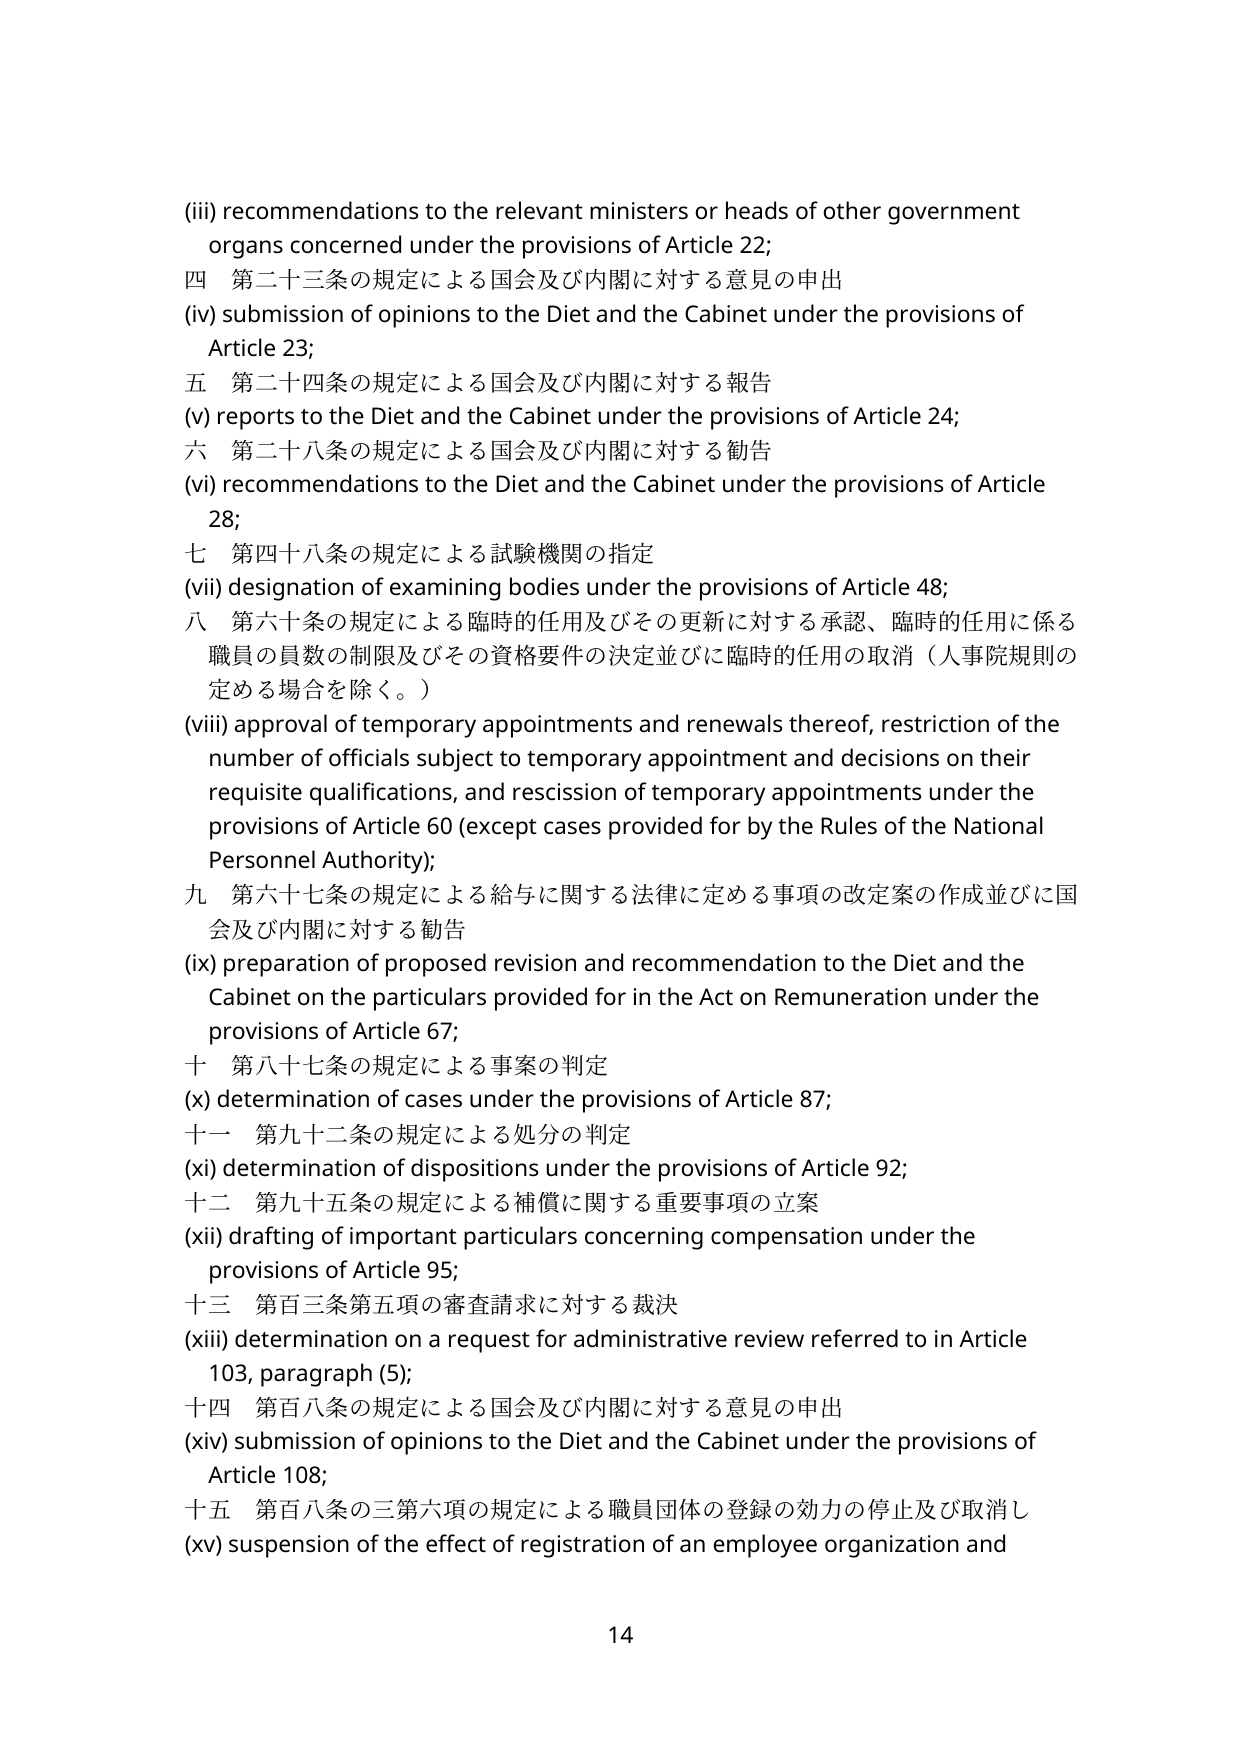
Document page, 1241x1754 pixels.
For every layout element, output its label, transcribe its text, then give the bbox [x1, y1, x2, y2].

text 八 第六十条の規定による臨時的任用及びその更新に対する承認、臨時的任用に係る職員の員数の制限及びその資格要件の決定並びに臨時的任用の取消（人事院規則の定める場合を除く。） [184, 604, 1079, 706]
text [184, 1526, 1079, 1560]
text 九 第六十七条の規定による給与に関する法律に定める事項の改定案の作成並びに国会及び内閣に対する勧告 [184, 877, 1079, 945]
text (viii) approval of temporary appointments and renewals thereof, restriction of the number of officials subject to temporary appointment and decisions on their requisite qualifications, and rescission of temporary appointments under the provisions of Article 60 (except cases provided for by the Rules of the National Personnel Authority); [184, 706, 1079, 877]
text 十三 第百三条第五項の審査請求に対する裁決 [184, 1287, 1079, 1321]
text 五 第二十四条の規定による国会及び内閣に対する報告 [184, 364, 1079, 399]
text 四 第二十三条の規定による国会及び内閣に対する意見の申出 [184, 262, 1079, 296]
text 十 第八十七条の規定による事案の判定 [184, 1048, 1079, 1082]
text 十五 第百八条の三第六項の規定による職員団体の登録の効力の停止及び取消し [184, 1492, 1079, 1526]
text (vii) designation of examining bodies under the provisions of Article 48; [184, 569, 1079, 604]
text (iv) submission of opinions to the Diet and the Cabinet under the provisions of Article 23; [184, 296, 1079, 364]
text (xiii) determination on a request for administrative review referred to in Article 103, paragraph (5); [184, 1321, 1079, 1389]
text 六 第二十八条の規定による国会及び内閣に対する勧告 [184, 433, 1079, 467]
text (xiv) submission of opinions to the Diet and the Cabinet under the provisions of Article 108; [184, 1424, 1079, 1492]
text 十二 第九十五条の規定による補償に関する重要事項の立案 [184, 1184, 1079, 1219]
text (xi) determination of dispositions under the provisions of Article 92; [184, 1150, 1079, 1184]
text (ix) preparation of proposed revision and recommendation to the Diet and the Cabinet on the particulars provided for in the Act on Remuneration under the provisions of Article 67; [184, 945, 1079, 1048]
text (x) determination of cases under the provisions of Article 87; [184, 1082, 1079, 1116]
text 十一 第九十二条の規定による処分の判定 [184, 1116, 1079, 1150]
text (iii) recommendations to the relevant ministers or heads of other government organs concerned under the provisions of Article 22; [184, 194, 1079, 262]
text (v) reports to the Diet and the Cabinet under the provisions of Article 24; [184, 399, 1079, 433]
text 十四 第百八条の規定による国会及び内閣に対する意見の申出 [184, 1389, 1079, 1424]
text 七 第四十八条の規定による試験機関の指定 [184, 535, 1079, 569]
text (vi) recommendations to the Diet and the Cabinet under the provisions of Article 28; [184, 467, 1079, 535]
text (xii) drafting of important particulars concerning compensation under the provisions of Article 95; [184, 1219, 1079, 1287]
